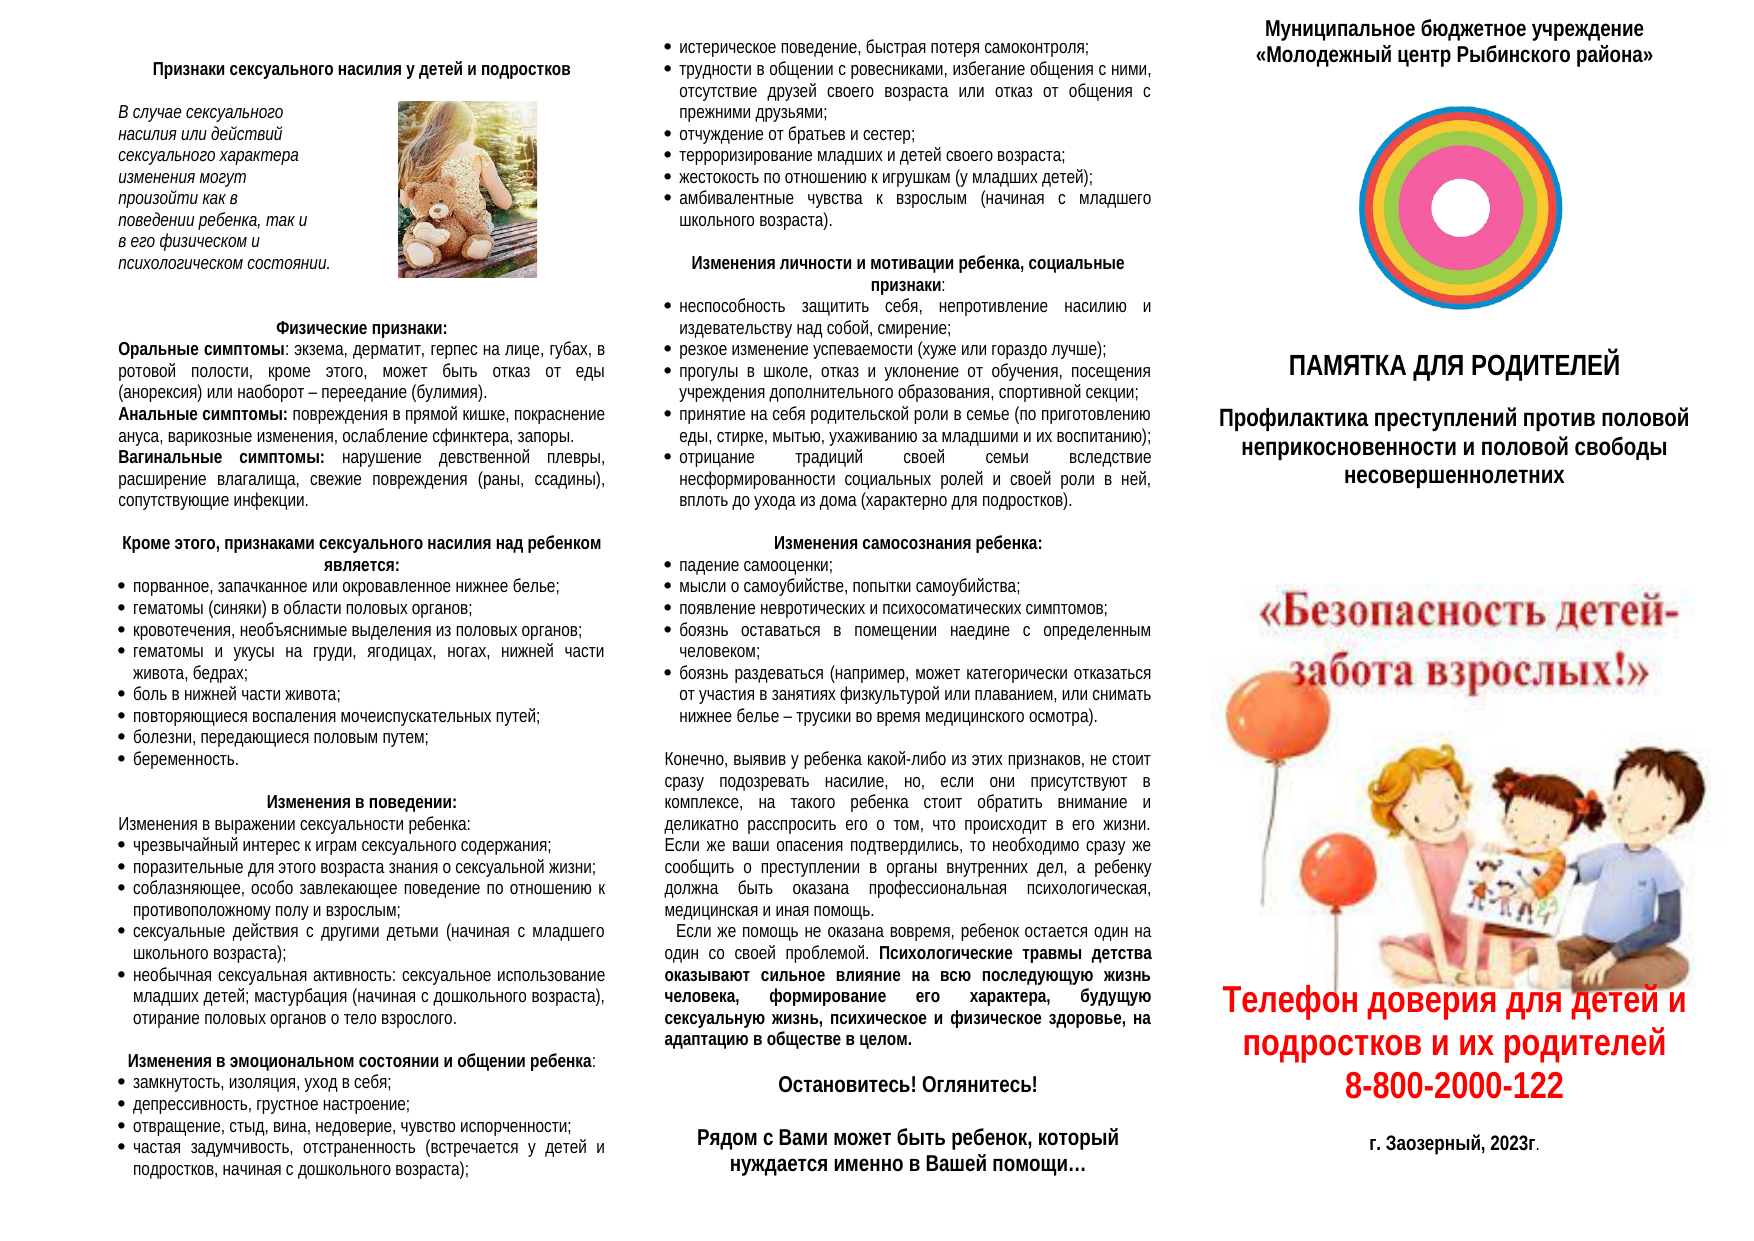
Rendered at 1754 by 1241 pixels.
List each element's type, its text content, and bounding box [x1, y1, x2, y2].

list неспособность защитить себя, непротивление насилию и издевательству над собой, смирение; [664, 295, 1152, 338]
text Рядом с Вами может быть ребенок, который нуждается именно в Вашей помощи… [664, 1124, 1152, 1177]
list беременность. [118, 748, 605, 769]
list порванное, запачканное или окровавленное нижнее белье; [118, 575, 605, 597]
list частая задумчивость, отстраненность (встречается у детей и подростков, начиная с дошкольного возраста); [118, 1136, 605, 1179]
list боязнь раздеваться (например, может категорически отказаться от участия в занятиях физкультурой или плаванием, или снимать нижнее белье – трусики во время медицинского осмотра). [664, 662, 1152, 726]
text Физические признаки: [118, 317, 605, 338]
text г. Заозерный, 2023г. [1211, 1131, 1698, 1154]
list терроризирование младших и детей своего возраста; [664, 144, 1152, 166]
list появление невротических и психосоматических симптомов; [664, 597, 1152, 618]
list Изменения личности и мотивации ребенка, социальные признаки: [664, 252, 1152, 295]
list мысли о самоубийстве, попытки самоубийства; [664, 575, 1152, 597]
list Изменения в выражении сексуальности ребенка: [118, 813, 605, 834]
list амбивалентные чувства к взрослым (начиная с младшего школьного возраста). [664, 187, 1152, 230]
picture [1349, 99, 1571, 326]
list соблазняющее, особо завлекающее поведение по отношению к противоположному полу и взрослым; [118, 877, 605, 920]
text Если же помощь не оказана вовремя, ребенок остается один на один со своей проблемой. Психологические травмы детства оказывают сильное влияние на всю последующую жизнь человека, формирование его характера, будущую сексуальную жизнь, психическое и физическое здоровье, на адаптацию в обществе в целом. [664, 920, 1152, 1050]
list истерическое поведение, быстрая потеря самоконтроля; [664, 36, 1152, 58]
list жестокость по отношению к игрушкам (у младших детей); [664, 166, 1152, 187]
text Признаки сексуального насилия у детей и подростков [118, 58, 605, 79]
picture [398, 101, 538, 278]
table_header [387, 101, 630, 295]
list резкое изменение успеваемости (хуже или гораздо лучше); [664, 338, 1152, 360]
text Остановитесь! Оглянитесь! [664, 1071, 1152, 1098]
text Конечно, выявив у ребенка какой-либо из этих признаков, не стоит сразу подозревать насилие, но, если они присутствуют в комплексе, на такого ребенка стоит обратить внимание и деликатно расспросить его о том, что происходит в его жизни. Если же ваши опасения подтвердились, то необходимо сразу же сообщить о преступлении в органы внутренних дел, а ребенку должна быть оказана профессиональная психологическая, медицинская и иная помощь. [664, 748, 1152, 920]
list отчуждение от братьев и сестер; [664, 123, 1152, 144]
list Изменения самосознания ребенка: [664, 532, 1152, 554]
text Анальные симптомы: повреждения в прямой кишке, покраснение ануса, варикозные изменения, ослабление сфинктера, запоры. [118, 403, 605, 446]
picture [1180, 584, 1734, 1003]
list необычная сексуальная активность: сексуальное использование младших детей; мастурбация (начиная с дошкольного возраста), отирание половых органов о тело взрослого. [118, 963, 605, 1028]
list сексуальные действия с другими детьми (начиная с младшего школьного возраста); [118, 920, 605, 963]
text Кроме этого, признаками сексуального насилия над ребенком является: [118, 532, 605, 575]
text Муниципальное бюджетное учреждение «Молодежный центр Рыбинского района» [1211, 15, 1698, 67]
list гематомы и укусы на груди, ягодицах, ногах, нижней части живота, бедрах; [118, 640, 605, 683]
list боязнь оставаться в помещении наедине с определенным человеком; [664, 618, 1152, 662]
table_header В случае сексуального насилия или действий сексуального характера изменения могут произойти как в поведении ребенка, так и в его физическом и психологическом состоянии. [107, 101, 387, 295]
list Изменения в поведении: [118, 791, 605, 813]
list кровотечения, необъяснимые выделения из половых органов; [118, 618, 605, 640]
text ПАМЯТКА ДЛЯ РОДИТЕЛЕЙ [1211, 348, 1698, 381]
list падение самооценки; [664, 554, 1152, 575]
list замкнутость, изоляция, уход в себя; [118, 1071, 605, 1093]
list болезни, передающиеся половым путем; [118, 726, 605, 748]
list боль в нижней части живота; [118, 683, 605, 705]
list Изменения в эмоциональном состоянии и общении ребенка: [118, 1050, 605, 1071]
list чрезвычайный интерес к играм сексуального содержания; [118, 834, 605, 856]
text Профилактика преступлений против половой неприкосновенности и половой свободы несовершеннолетних [1211, 403, 1698, 489]
list гематомы (синяки) в области половых органов; [118, 597, 605, 618]
list повторяющиеся воспаления мочеиспускательных путей; [118, 705, 546, 726]
list поразительные для этого возраста знания о сексуальной жизни; [118, 856, 605, 877]
list отвращение, стыд, вина, недоверие, чувство испорченности; [118, 1114, 605, 1136]
text Оральные симптомы: экзема, дерматит, герпес на лице, губах, в ротовой полости, кроме этого, может быть отказ от еды (анорексия) или наоборот – переедание (булимия). [118, 338, 605, 403]
list отрицание традиций своей семьи вследствие несформированности социальных ролей и своей роли в ней, вплоть до ухода из дома (характерно для подростков). [664, 446, 1152, 511]
text 8-800-2000-122 [1211, 1063, 1698, 1107]
text Телефон доверия для детей и подростков и их родителей [1211, 977, 1698, 1063]
list депрессивность, грустное настроение; [118, 1093, 605, 1114]
list трудности в общении с ровесниками, избегание общения с ними, отсутствие друзей своего возраста или отказ от общения с прежними друзьями; [664, 58, 1152, 123]
text Вагинальные симптомы: нарушение девственной плевры, расширение влагалища, свежие повреждения (раны, ссадины), сопутствующие инфекции. [118, 446, 605, 511]
list прогулы в школе, отказ и уклонение от обучения, посещения учреждения дополнительного образования, спортивной секции; [664, 360, 1152, 403]
list принятие на себя родительской роли в семье (по приготовлению еды, стирке, мытью, ухаживанию за младшими и их воспитанию); [664, 403, 1152, 446]
